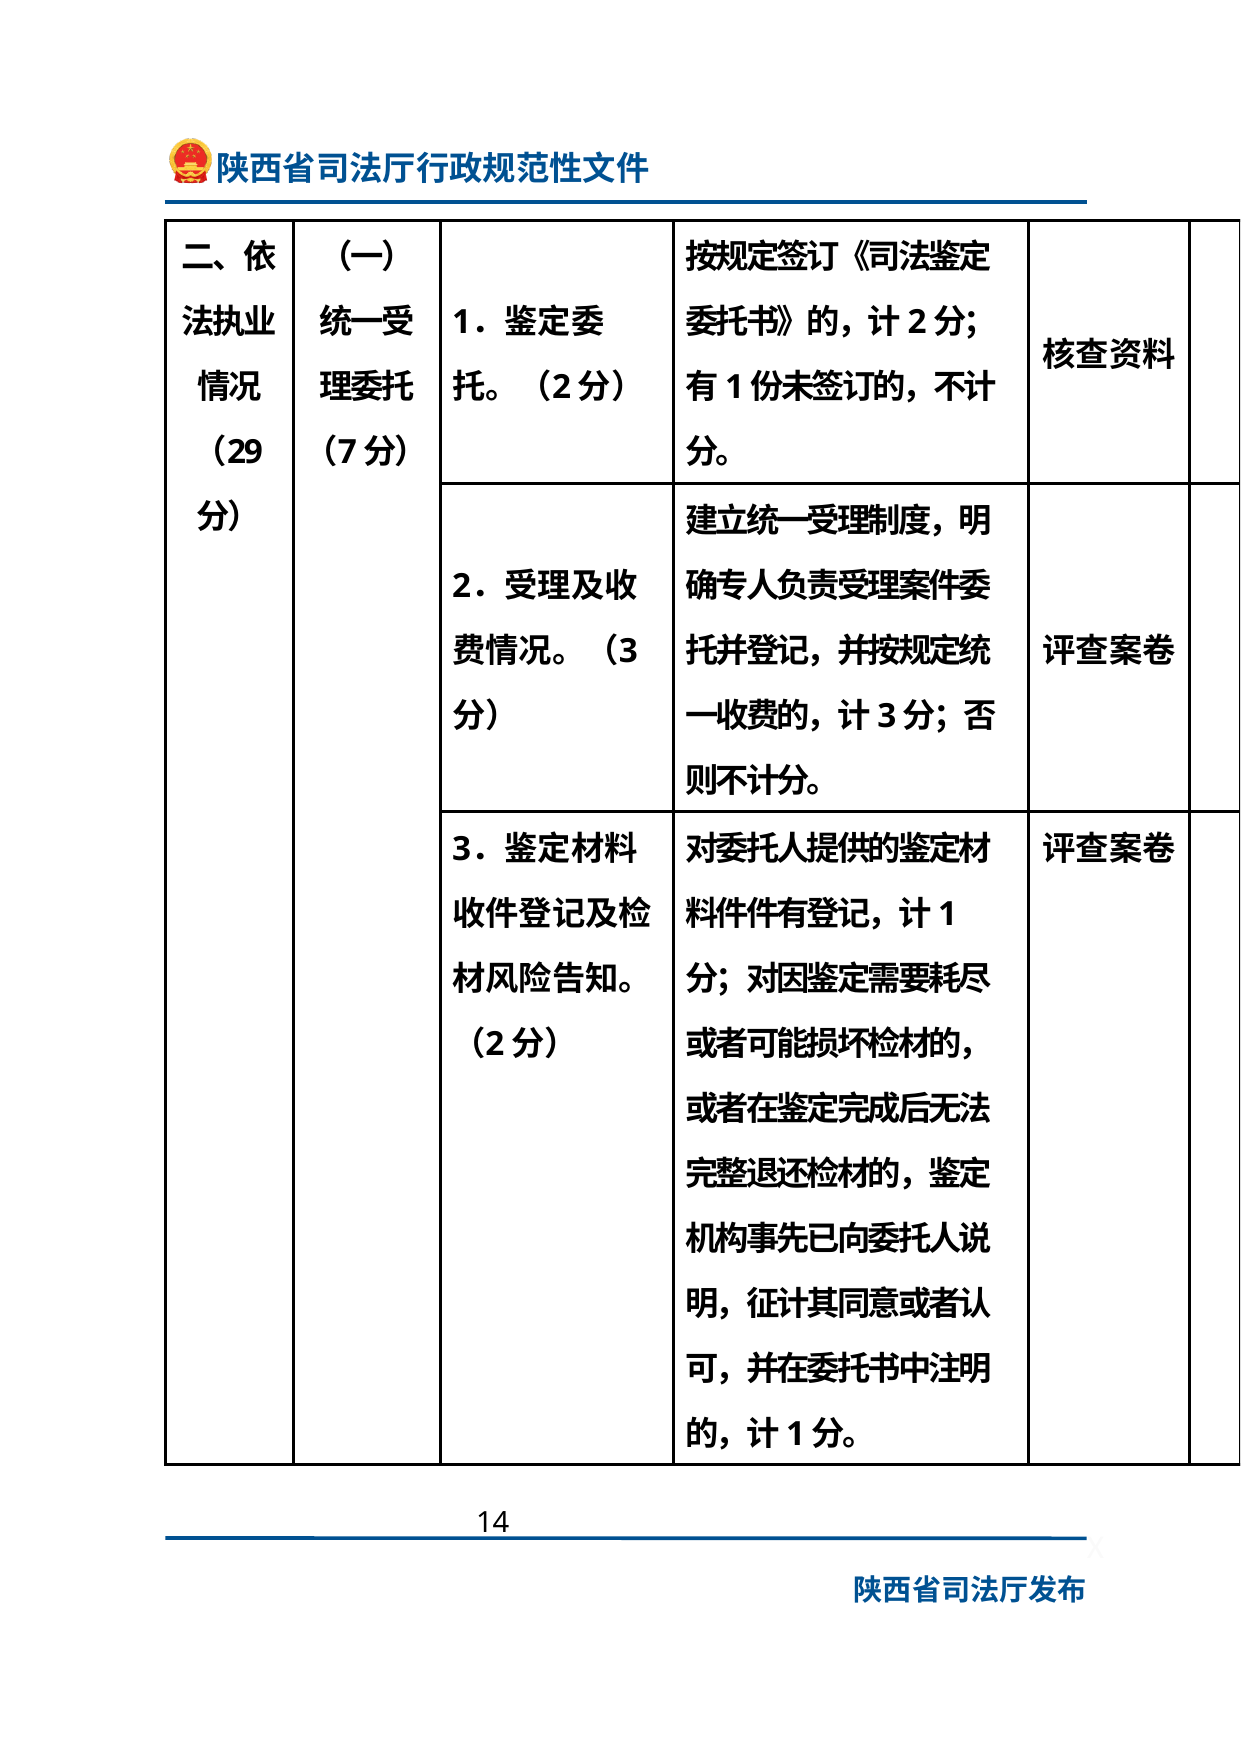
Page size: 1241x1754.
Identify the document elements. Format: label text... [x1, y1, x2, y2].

table_cell 建立统一受理制度，明确专人负责受理案件委托并登记，并按规定统一收费的，计3分；否则不计分。 [675, 485, 1027, 810]
table_cell 3．鉴定材料收件登记及检材风险告知。（2分） [442, 813, 672, 1463]
table_cell 二、依法执业情况（29分） [167, 222, 292, 1463]
table_cell 1．鉴定委托。（2分） [442, 222, 672, 482]
table_cell （一）统一受理委托（7分） [295, 222, 439, 1463]
table_cell [1191, 813, 1239, 1463]
table_cell 按规定签订《司法鉴定委托书》的，计2分；有1份未签订的，不计分。 [675, 222, 1027, 482]
table_cell [1191, 222, 1239, 482]
table_cell 对委托人提供的鉴定材料件件有登记，计1分；对因鉴定需要耗尽或者可能损坏检材的，或者在鉴定完成后无法完整退还检材的，鉴定机构事先已向委托人说明，征计其同意或者认可，并在委托书中注明的，计1分。 [675, 813, 1027, 1463]
table_cell 评查案卷 [1030, 485, 1188, 810]
table_cell [1191, 485, 1239, 810]
table_cell 核查资料 [1030, 222, 1188, 482]
table_cell 评查案卷 [1030, 813, 1188, 1463]
table_cell 2．受理及收费情况。（3分） [442, 485, 672, 810]
picture [165, 136, 216, 187]
